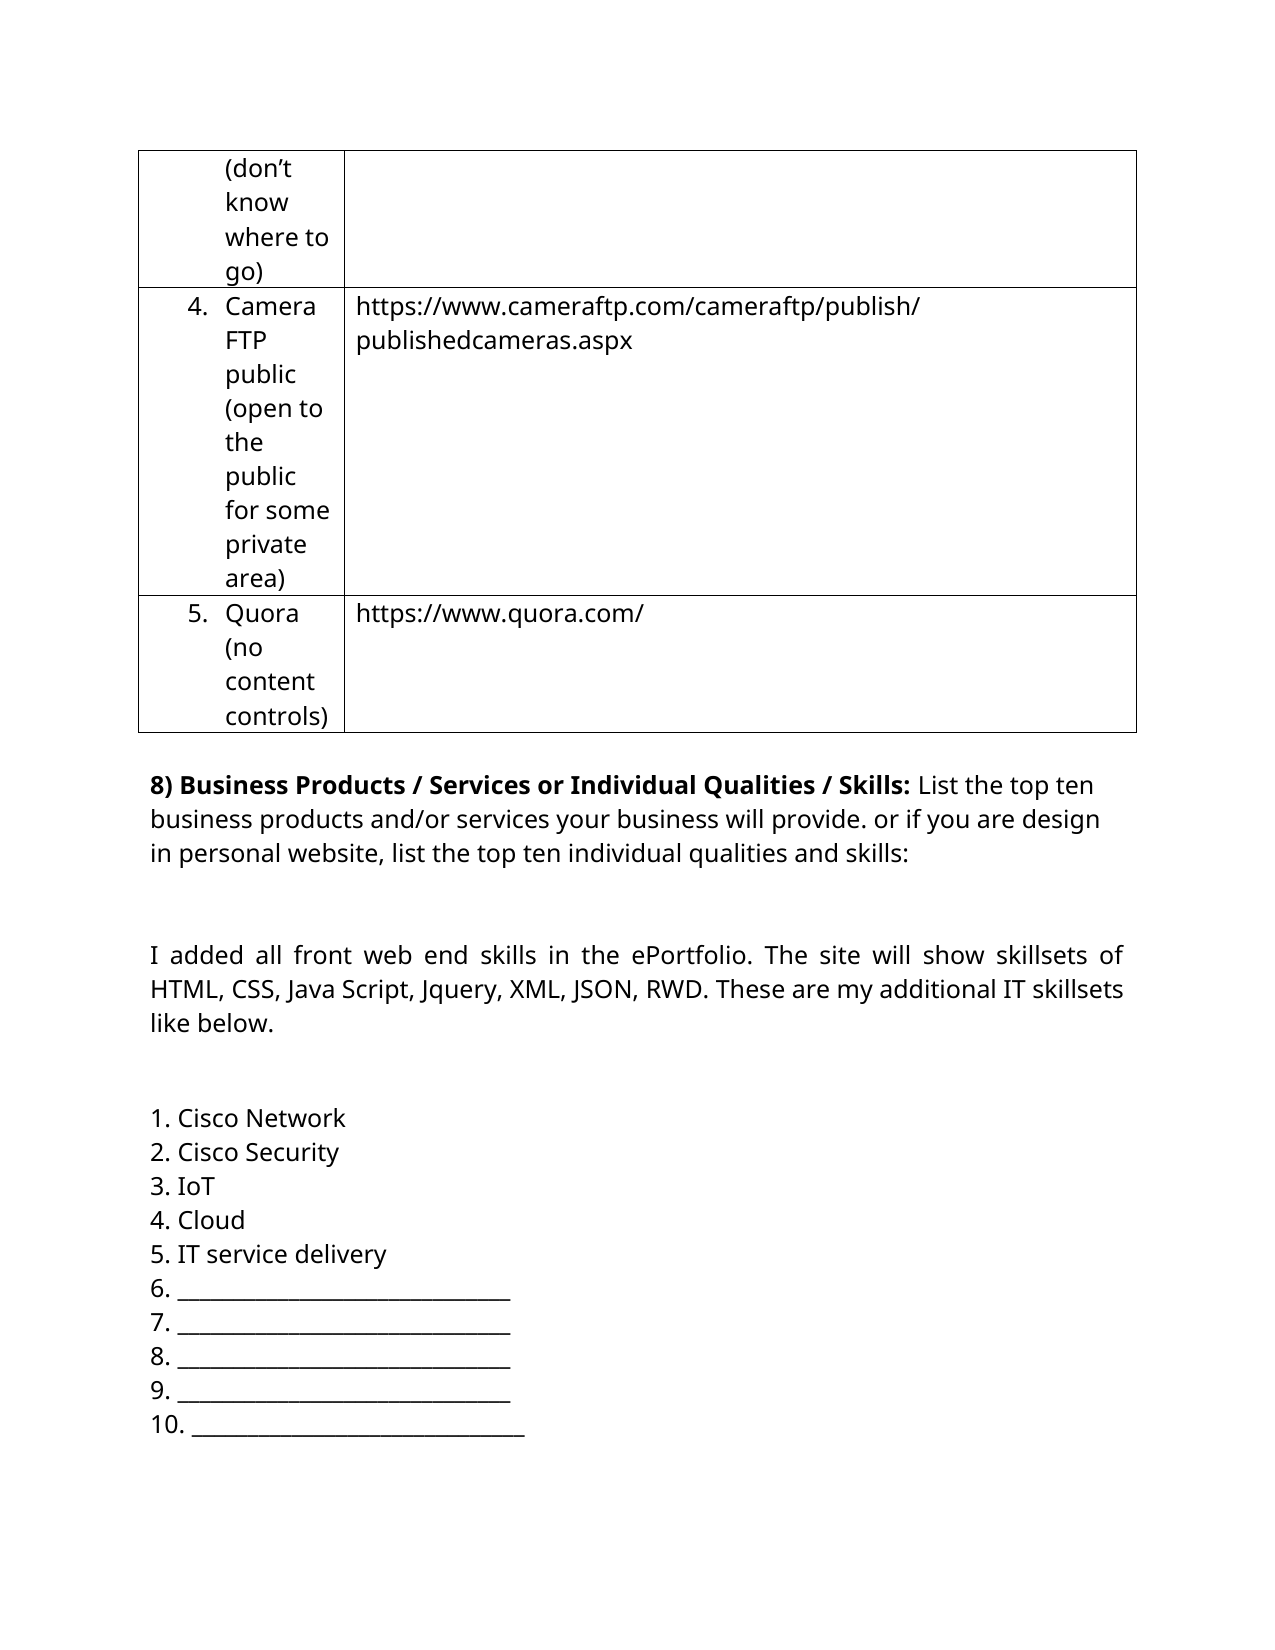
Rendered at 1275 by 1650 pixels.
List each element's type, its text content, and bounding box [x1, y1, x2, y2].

table_cell Camera FTP public (open to the public for some private area) [139, 288, 344, 595]
text 6. ______________________________ [150, 1271, 1125, 1304]
text 3. IoT [150, 1168, 1125, 1202]
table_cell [345, 151, 1136, 287]
table_cell Quora (no content controls) [139, 596, 344, 732]
text I added all front web end skills in the ePortfolio. The site will show skillsets of HTML, CSS, Java Script, Jquery, XML, JSON, RWD. These are my additional IT skillsets like below. [150, 938, 1125, 1040]
text 1. Cisco Network [150, 1100, 1125, 1134]
text 8. ______________________________ [150, 1339, 1125, 1373]
text 5. IT service delivery [150, 1236, 1125, 1271]
text 2. Cisco Security [150, 1134, 1125, 1168]
text 10. ______________________________ [150, 1407, 1125, 1441]
table_cell https://www.quora.com/ [345, 596, 1136, 732]
text 9. ______________________________ [150, 1373, 1125, 1407]
text 7. ______________________________ [150, 1304, 1125, 1339]
text 8) Business Products / Services or Individual Qualities / Skills: List the top ten business products and/or services your business will provide. or if you are design in personal website, list the top ten individual qualities and skills: [150, 767, 1125, 869]
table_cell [139, 151, 344, 287]
table_cell https://www.cameraftp.com/cameraftp/publish/publishedcameras.aspx [345, 288, 1136, 595]
text 4. Cloud [150, 1202, 1125, 1236]
